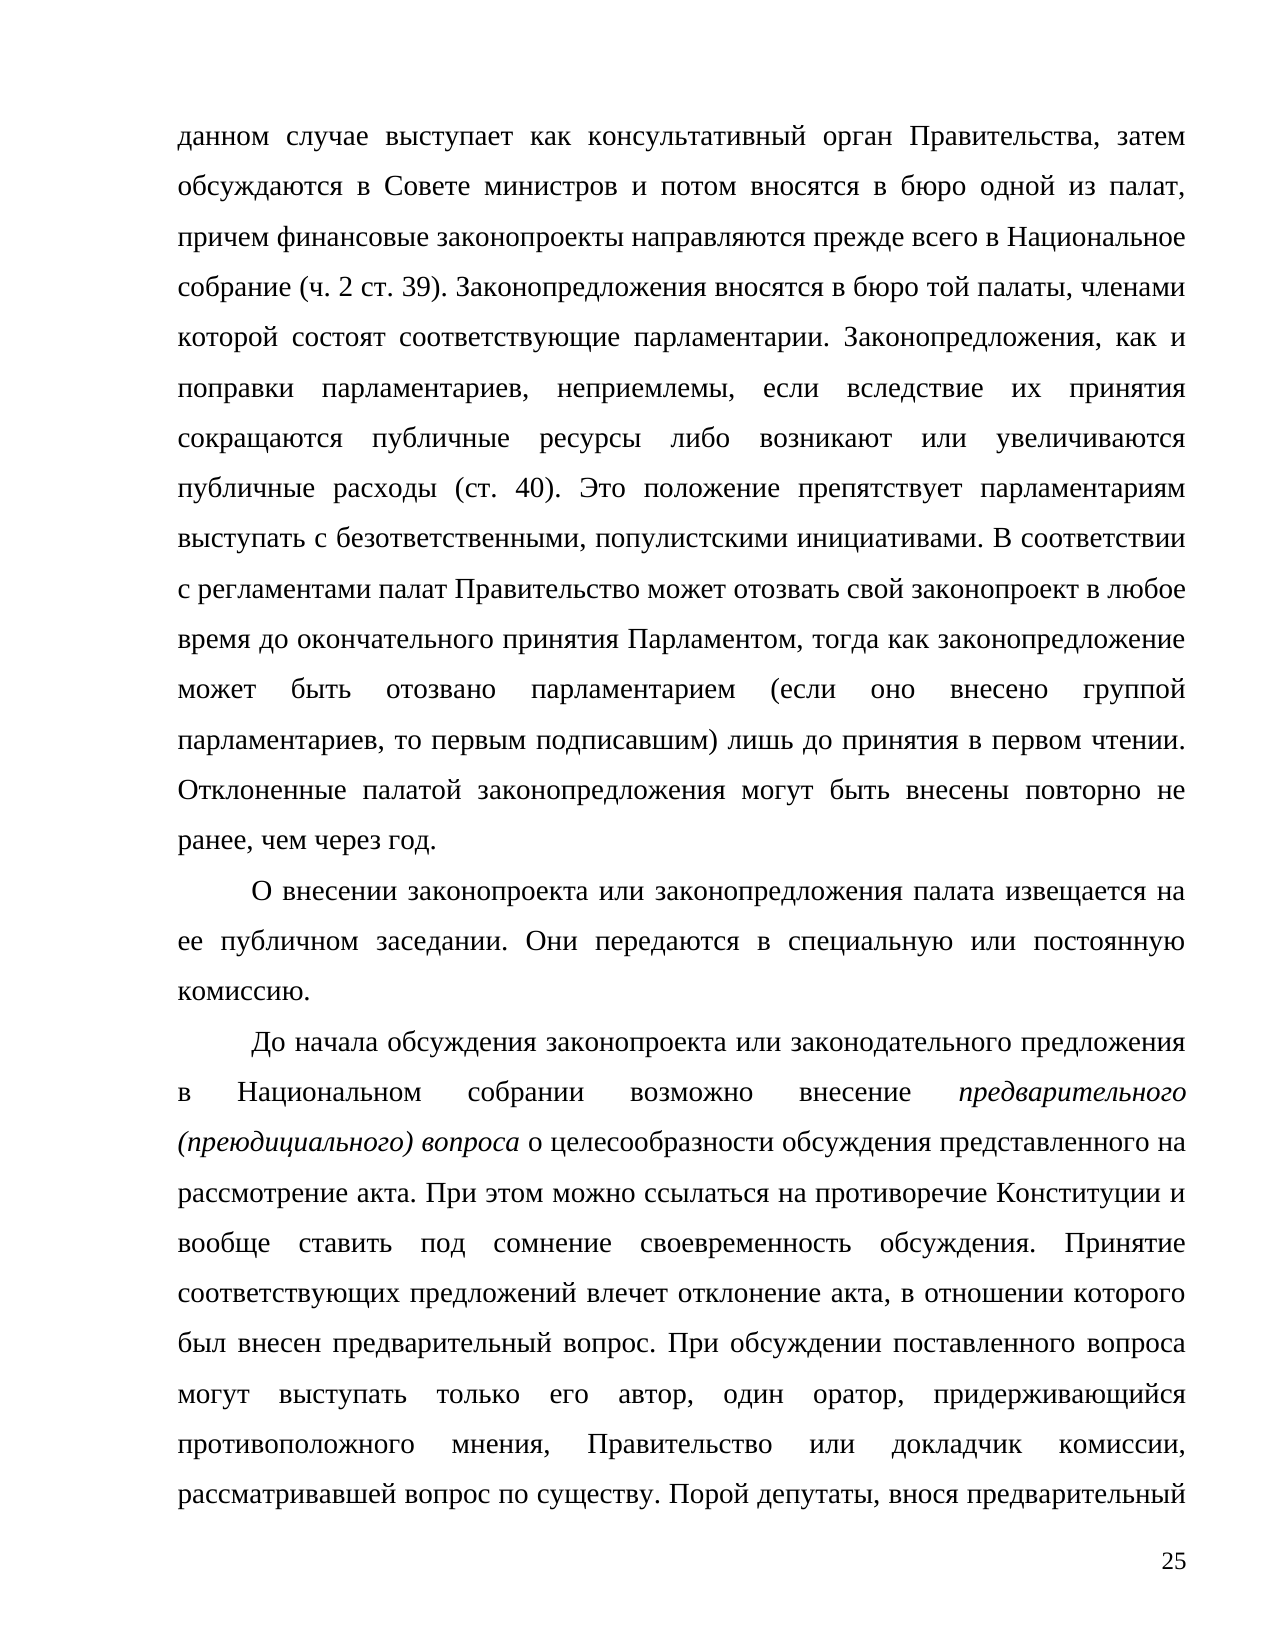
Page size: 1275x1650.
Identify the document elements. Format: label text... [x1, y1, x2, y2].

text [177, 118, 1186, 856]
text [177, 1024, 1186, 1510]
text О внесении законопроекта или законопредложения палата извещается на ее публичном заседании. Они передаются в специальную или постоянную комиссию. [177, 873, 1186, 1007]
